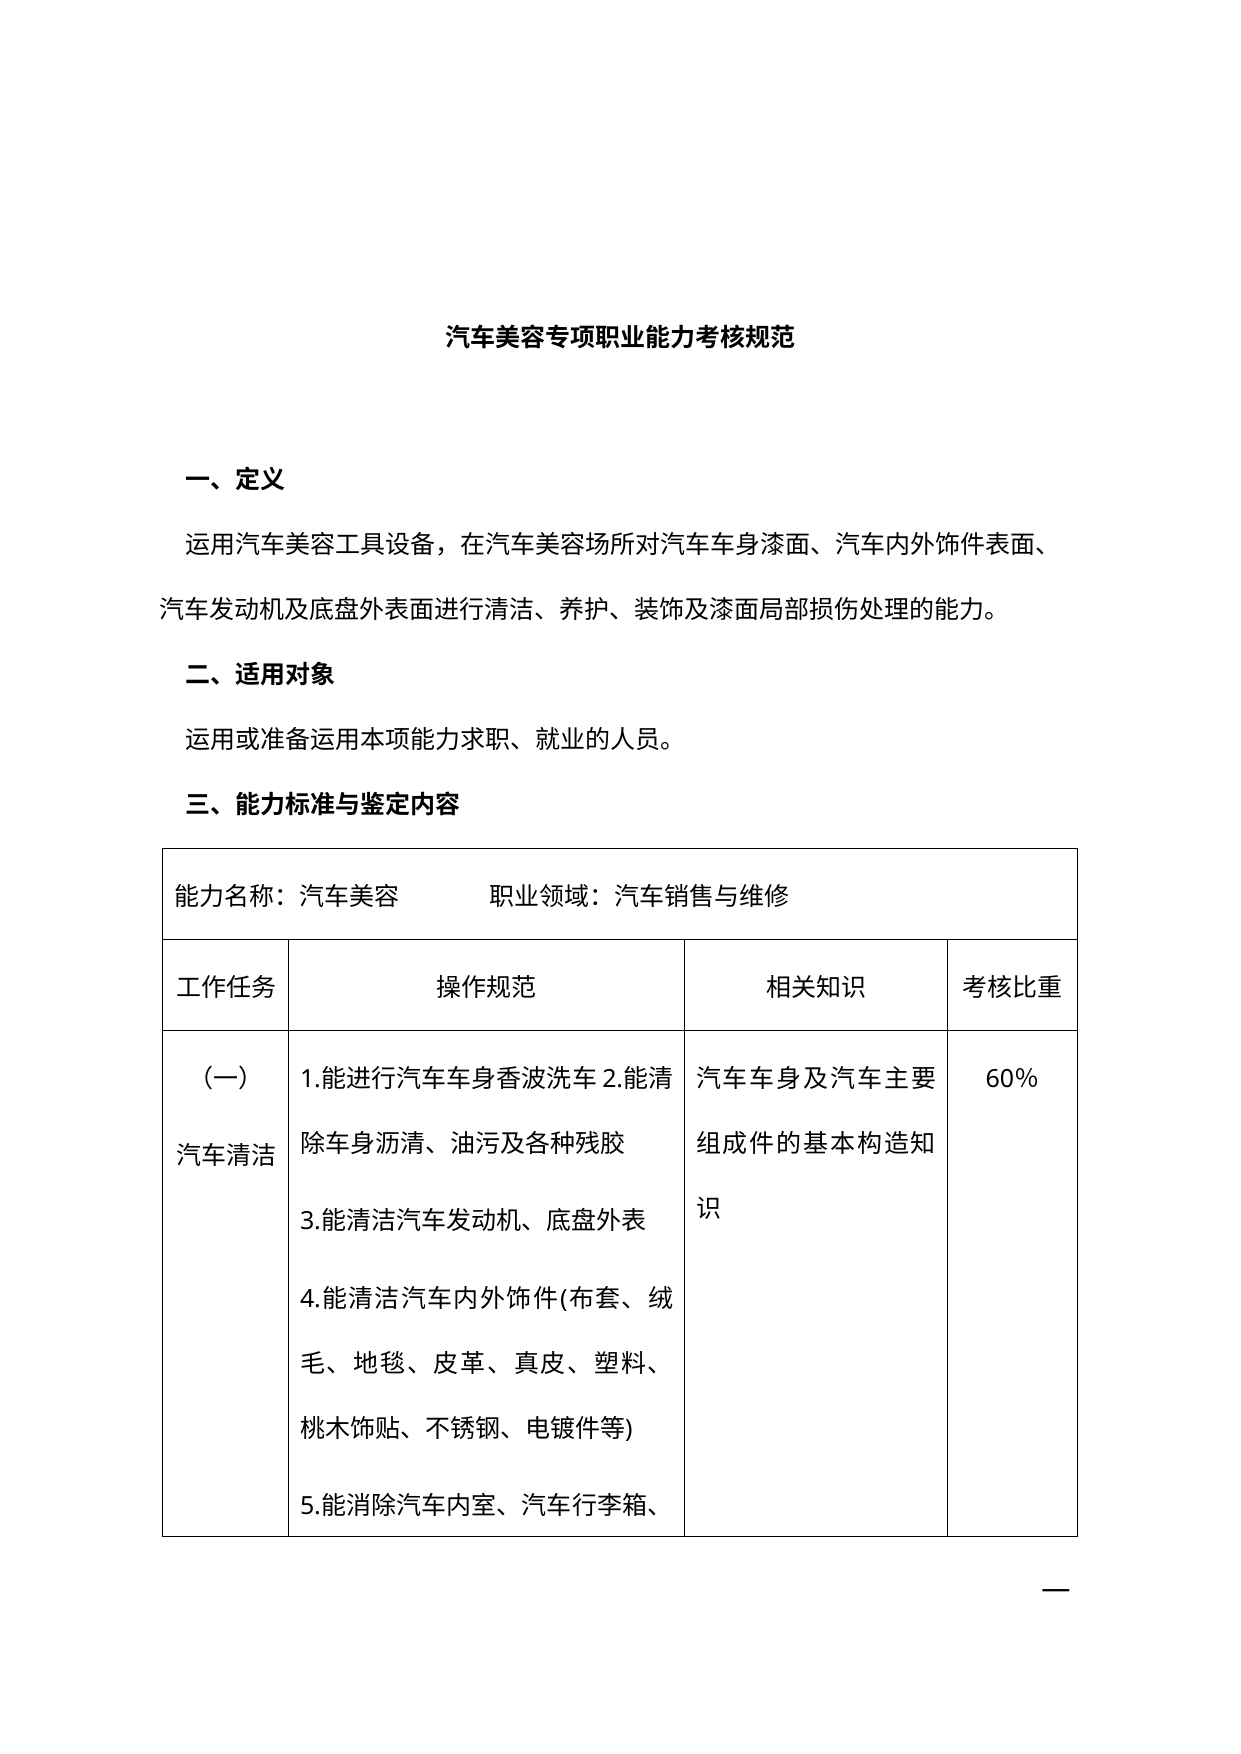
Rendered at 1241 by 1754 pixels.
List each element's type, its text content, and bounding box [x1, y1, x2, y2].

table_cell 相关知识 [685, 940, 947, 1030]
table_cell 考核比重 [948, 940, 1077, 1030]
table_header 能力名称：汽车美容 职业领域：汽车销售与维修 [163, 849, 1077, 939]
table_cell 汽车车身及汽车主要组成件的基本构造知识 [685, 1031, 947, 1536]
table_cell （一） 汽车清洁 [163, 1031, 288, 1536]
table_cell 60％ [948, 1031, 1077, 1536]
text 一、定义 运用汽车美容工具设备，在汽车美容场所对汽车车身漆面、汽车内外饰件表面、汽车发动机及底盘外表面进行清洁、养护、装饰及漆面局部损伤处理的能力。 二、适用对象 运用或准备运用本项能力求职、就业的人员。 三、能力标准与鉴定内容 [159, 381, 1081, 836]
table_cell 操作规范 [289, 940, 684, 1030]
table_cell 工作任务 [163, 940, 288, 1030]
text 汽车美容专项职业能力考核规范 [159, 303, 1081, 368]
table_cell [289, 1031, 684, 1536]
